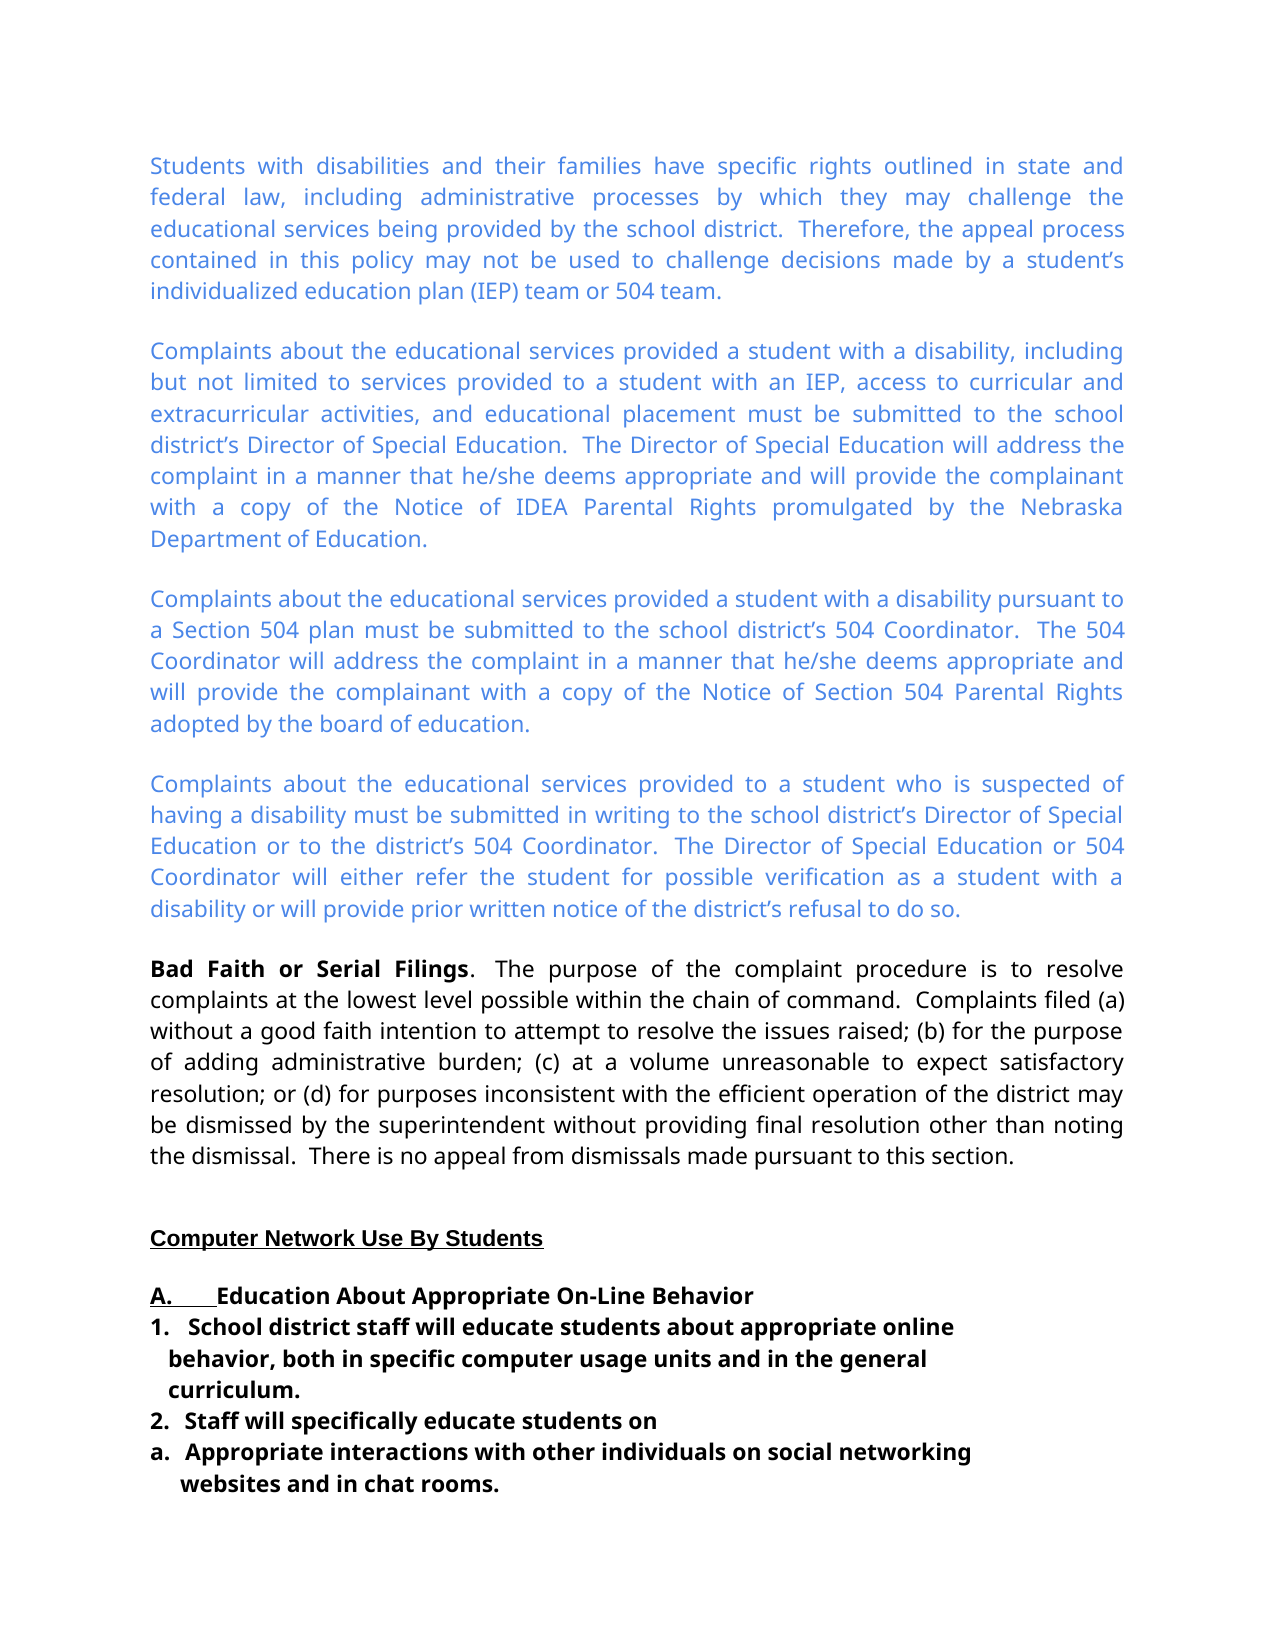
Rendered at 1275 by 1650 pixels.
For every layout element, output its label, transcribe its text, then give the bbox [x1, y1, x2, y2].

text Bad Faith or Serial Filings. The purpose of the complaint procedure is to resolve complaints at the lowest level possible within the chain of command. Complaints filed (a) without a good faith intention to attempt to resolve the issues raised; (b) for the purpose of adding administrative burden; (c) at a volume unreasonable to expect satisfactory resolution; or (d) for purposes inconsistent with the efficient operation of the district may be dismissed by the superintendent without providing final resolution other than noting the dismissal. There is no appeal from dismissals made pursuant to this section. [150, 952, 1125, 1171]
text Computer Network Use By Students [150, 1225, 1125, 1251]
text websites and in chat rooms. [150, 1468, 1125, 1499]
text curriculum. [150, 1374, 1125, 1405]
text 1. School district staff will educate students about appropriate online [150, 1311, 1125, 1343]
text behavior, both in specific computer usage units and in the general [150, 1343, 1125, 1374]
text a. Appropriate interactions with other individuals on social networking [150, 1436, 1125, 1468]
text Complaints about the educational services provided a student with a disability, including but not limited to services provided to a student with an IEP, access to curricular and extracurricular activities, and educational placement must be submitted to the school district’s Director of Special Education. The Director of Special Education will address the complaint in a manner that he/she deems appropriate and will provide the complainant with a copy of the Notice of IDEA Parental Rights promulgated by the Nebraska Department of Education. [150, 335, 1125, 554]
text A. Education About Appropriate On-Line Behavior [150, 1280, 1125, 1311]
text 2. Staff will specifically educate students on [150, 1405, 1125, 1436]
text Complaints about the educational services provided a student with a disability pursuant to a Section 504 plan must be submitted to the school district’s 504 Coordinator. The 504 Coordinator will address the complaint in a manner that he/she deems appropriate and will provide the complainant with a copy of the Notice of Section 504 Parental Rights adopted by the board of education. [150, 582, 1125, 739]
text Students with disabilities and their families have specific rights outlined in state and federal law, including administrative processes by which they may challenge the educational services being provided by the school district. Therefore, the appeal process contained in this policy may not be used to challenge decisions made by a student’s individualized education plan (IEP) team or 504 team. [150, 150, 1125, 306]
text Complaints about the educational services provided to a student who is suspected of having a disability must be submitted in writing to the school district’s Director of Special Education or to the district’s 504 Coordinator. The Director of Special Education or 504 Coordinator will either refer the student for possible verification as a student with a disability or will provide prior written notice of the district’s refusal to do so. [150, 767, 1125, 924]
